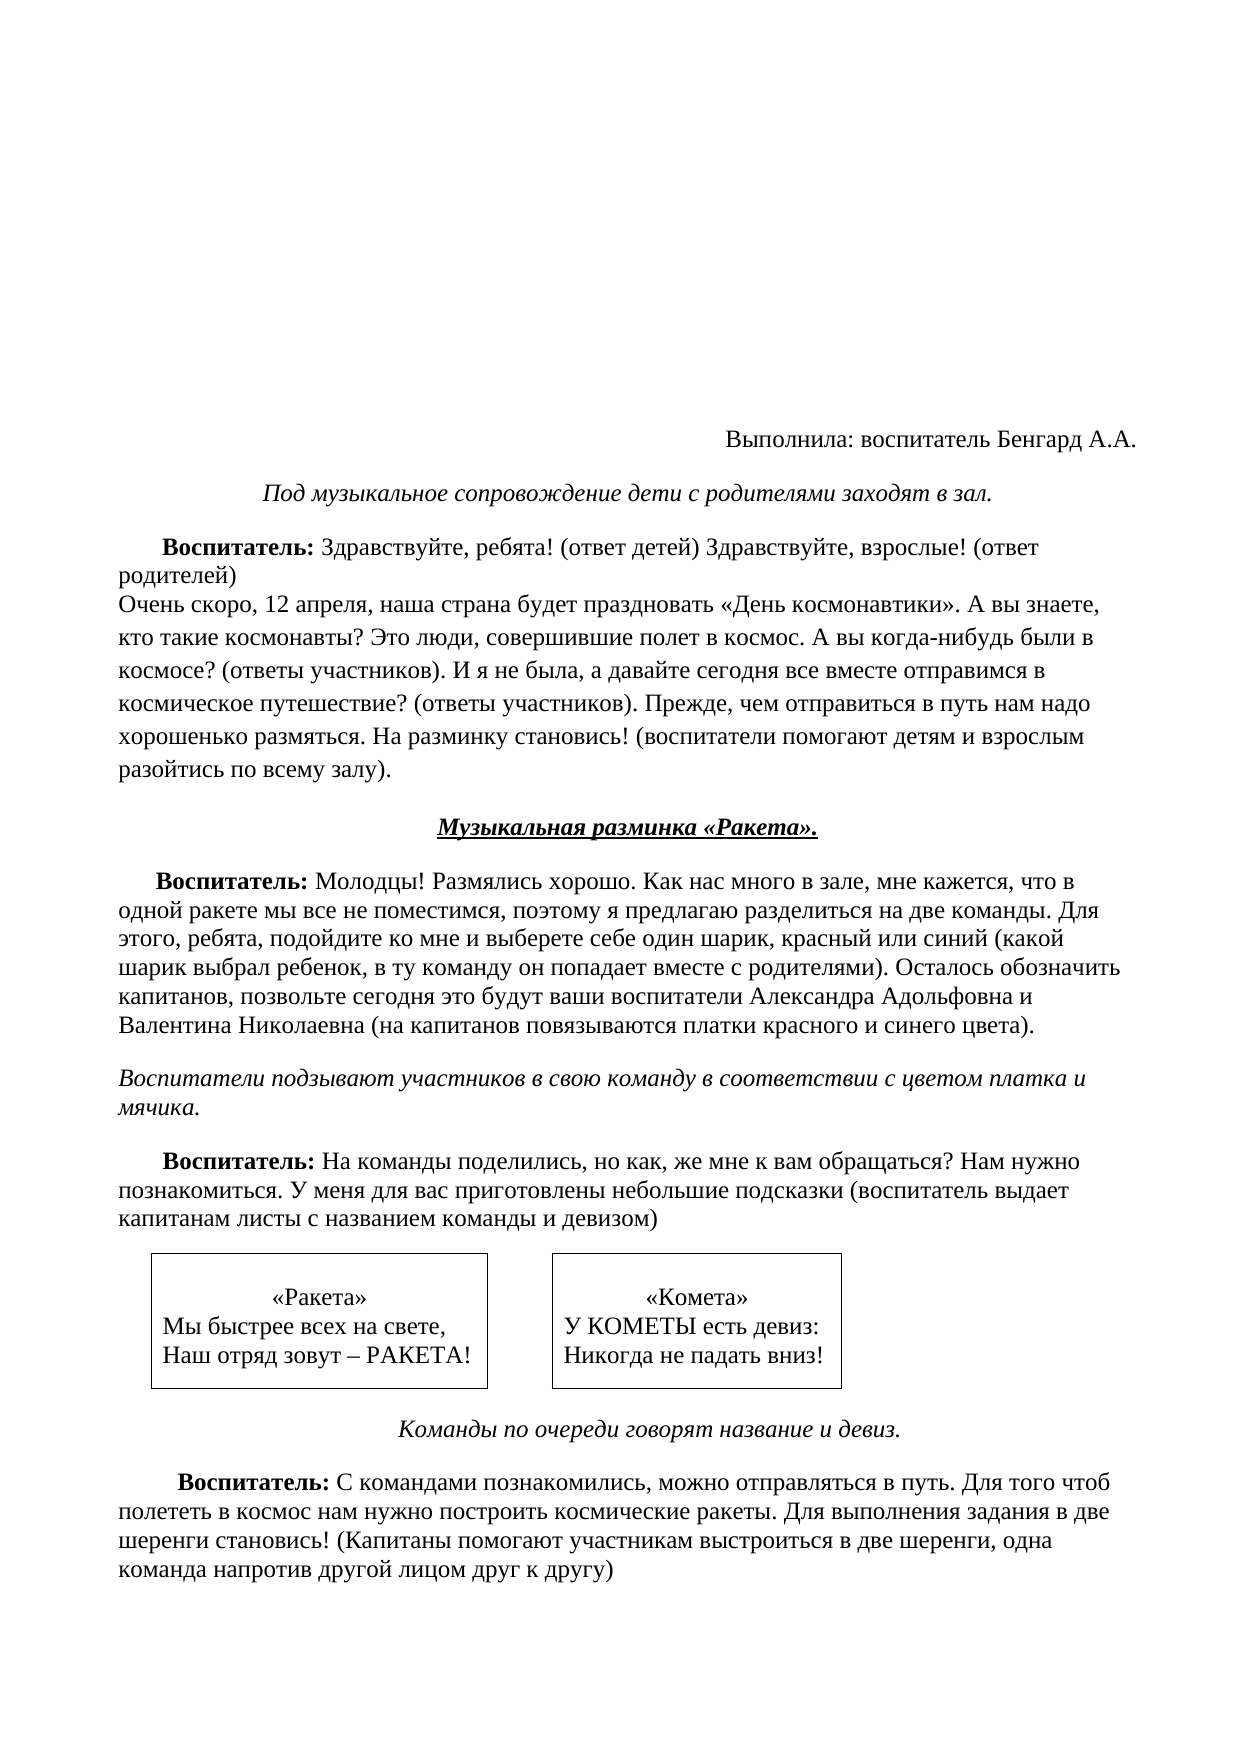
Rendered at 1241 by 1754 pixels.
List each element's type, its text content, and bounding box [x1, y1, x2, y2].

text Команды по очереди говорят название и девиз. [162, 1414, 1137, 1442]
table_header [488, 1253, 552, 1388]
text Выполнила: воспитатель Бенгард А.А. [118, 424, 1137, 453]
text Воспитатель: Молодцы! Размялись хорошо. Как нас много в зале, мне кажется, что в одной ракете мы все не поместимся, поэтому я предлагаю разделиться на две команды. Для этого, ребята, подойдите ко мне и выберете себе один шарик, красный или синий (какой шарик выбрал ребенок, в ту команду он попадает вместе с родителями). Осталось обозначить капитанов, позвольте сегодня это будут ваши воспитатели Александра Адольфовна и Валентина Николаевна (на капитанов повязываются платки красного и синего цвета). [118, 866, 1137, 1038]
text Воспитатель: С командами познакомились, можно отправляться в путь. Для того чтоб полететь в космос нам нужно построить космические ракеты. Для выполнения задания в две шеренги становись! (Капитаны помогают участникам выстроиться в две шеренги, одна команда напротив другой лицом друг к другу) [118, 1467, 1137, 1582]
text Под музыкальное сопровождение дети с родителями заходят в зал. [118, 478, 1137, 507]
table_header «Ракета» Мы быстрее всех на свете, Наш отряд зовут – РАКЕТА! [152, 1254, 487, 1388]
text Музыкальная разминка «Ракета». [118, 812, 1137, 841]
text Воспитатель: На команды поделились, но как, же мне к вам обращаться? Нам нужно познакомиться. У меня для вас приготовлены небольшие подсказки (воспитатель выдает капитанам листы с названием команды и девизом) [118, 1146, 1137, 1232]
table_header «Комета» У КОМЕТЫ есть девиз: Никогда не падать вниз! [553, 1254, 841, 1388]
text Очень скоро, 12 апреля, наша страна будет праздновать «День космонавтики». А вы знаете, кто такие космонавты? Это люди, совершившие полет в космос. А вы когда-нибудь были в космосе? (ответы участников). И я не была, а давайте сегодня все вместе отправимся в космическое путешествие? (ответы участников). Прежде, чем отправиться в путь нам надо хорошенько размяться. На разминку становись! (воспитатели помогают детям и взрослым разойтись по всему залу). [118, 589, 1137, 783]
text Воспитатель: Здравствуйте, ребята! (ответ детей) Здравствуйте, взрослые! (ответ родителей) [118, 532, 1137, 589]
text Воспитатели подзывают участников в свою команду в соответствии с цветом платка и мячика. [118, 1063, 1137, 1121]
